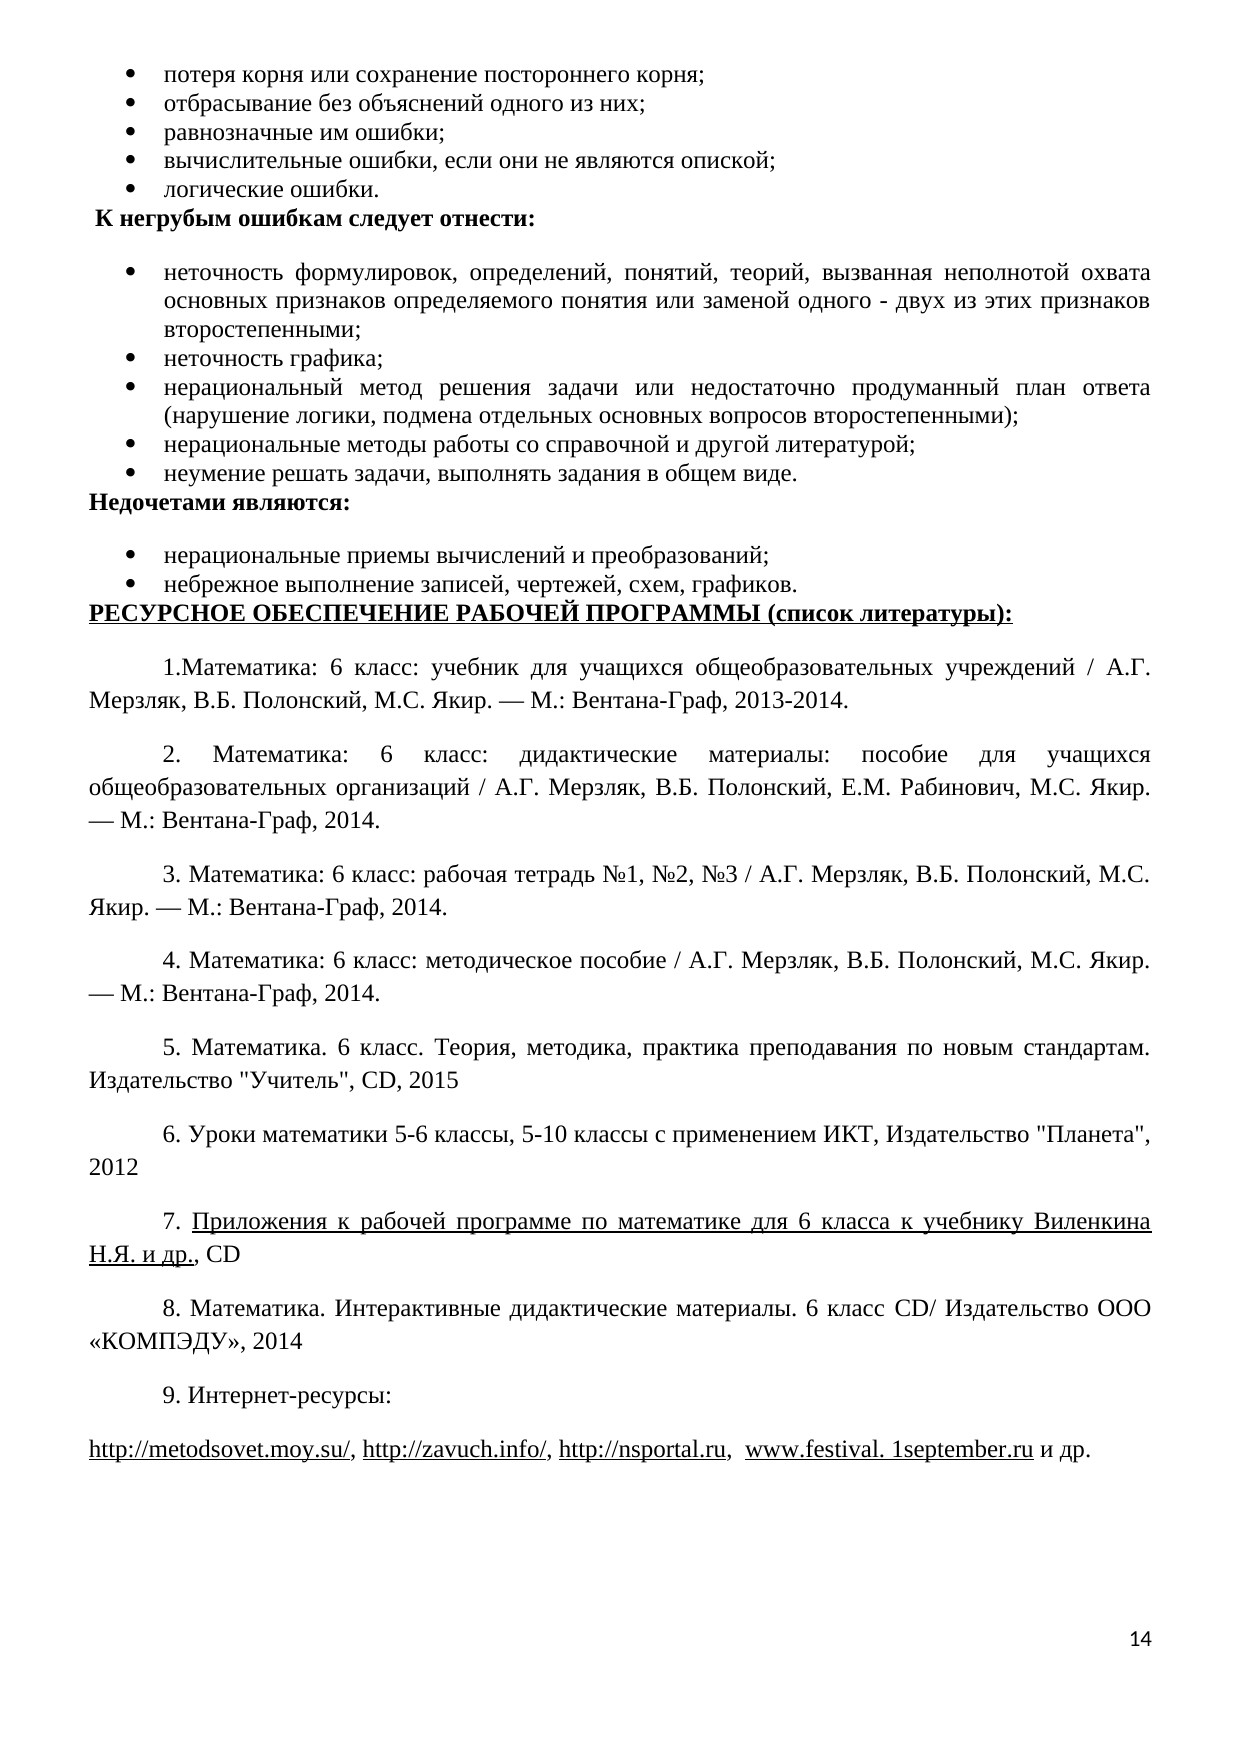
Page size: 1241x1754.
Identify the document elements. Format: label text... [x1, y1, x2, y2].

text 9. Интернет-ресурсы: [89, 1380, 1152, 1409]
text Недочетами являются: [89, 487, 1152, 515]
text 1.Математика: 6 класс: учебник для учащихся общеобразовательных учреждений / А.Г. Мерзляк, В.Б. Полонский, М.С. Якир. — М.: Вентана-Граф, 2013-2014. [89, 652, 1152, 714]
list отбрасывание без объяснений одного из них; [126, 88, 1152, 117]
list неумение решать задачи, выполнять задания в общем виде. [126, 458, 1152, 487]
list логические ошибки. [126, 174, 1152, 203]
list равнозначные им ошибки; [126, 117, 1152, 145]
list нерациональный метод решения задачи или недостаточно продуманный план ответа (нарушение логики, подмена отдельных основных вопросов второстепенными); [126, 372, 1152, 429]
list неточность графика; [126, 343, 1152, 372]
list http://metodsovet.moy.su/, http://zavuch.info/, http://nsportal.ru, www.festival. 1september.ru и др. [89, 1434, 350, 1459]
list нерациональные методы работы со справочной и другой литературой; [126, 429, 1152, 458]
text 2. Математика: 6 класс: дидактические материалы: пособие для учащихся общеобразовательных организаций / А.Г. Мерзляк, В.Б. Полонский, Е.М. Рабинович, М.С. Якир. — М.: Вентана-Граф, 2014. [89, 739, 1152, 833]
text К негрубым ошибкам следует отнести: [89, 203, 1152, 232]
text 4. Математика: 6 класс: методическое пособие / А.Г. Мерзляк, В.Б. Полонский, М.С. Якир. — М.: Вентана-Граф, 2014. [89, 946, 1152, 1007]
text 3. Математика: 6 класс: рабочая тетрадь №1, №2, №3 / А.Г. Мерзляк, В.Б. Полонский, М.С. Якир. — М.: Вентана-Граф, 2014. [89, 859, 1152, 920]
list нерациональные приемы вычислений и преобразований; [126, 541, 1152, 569]
text 7. Приложения к рабочей программе по математике для 6 класса к учебнику Виленкина Н.Я. и др., СD [89, 1206, 1152, 1268]
text 8. Математика. Интерактивные дидактические материалы. 6 класс CD/ Издательство ООО «КОМПЭДУ», 2014 [89, 1293, 1152, 1355]
list http://metodsovet.moy.su/, http://zavuch.info/, http://nsportal.ru, www.festival. 1september.ru и др. [362, 1434, 1152, 1462]
list вычислительные ошибки, если они не являются опиской; [126, 145, 1152, 174]
list небрежное выполнение записей, чертежей, схем, графиков. [126, 569, 1152, 598]
list неточность формулировок, определений, понятий, теорий, вызванная неполнотой охвата основных признаков определяемого понятия или заменой одного - двух из этих признаков второстепенными; [126, 257, 1152, 343]
list потеря корня или сохранение постороннего корня; [126, 59, 1152, 88]
text РЕСУРСНОЕ ОБЕСПЕЧЕНИЕ РАБОЧЕЙ ПРОГРАММЫ (список литературы): [89, 598, 1152, 627]
text 6. Уроки математики 5-6 классы, 5-10 классы с применением ИКТ, Издательство "Планета", 2012 [89, 1119, 1152, 1181]
text 5. Математика. 6 класс. Теория, методика, практика преподавания по новым стандартам. Издательство "Учитель", CD, 2015 [89, 1032, 1152, 1094]
